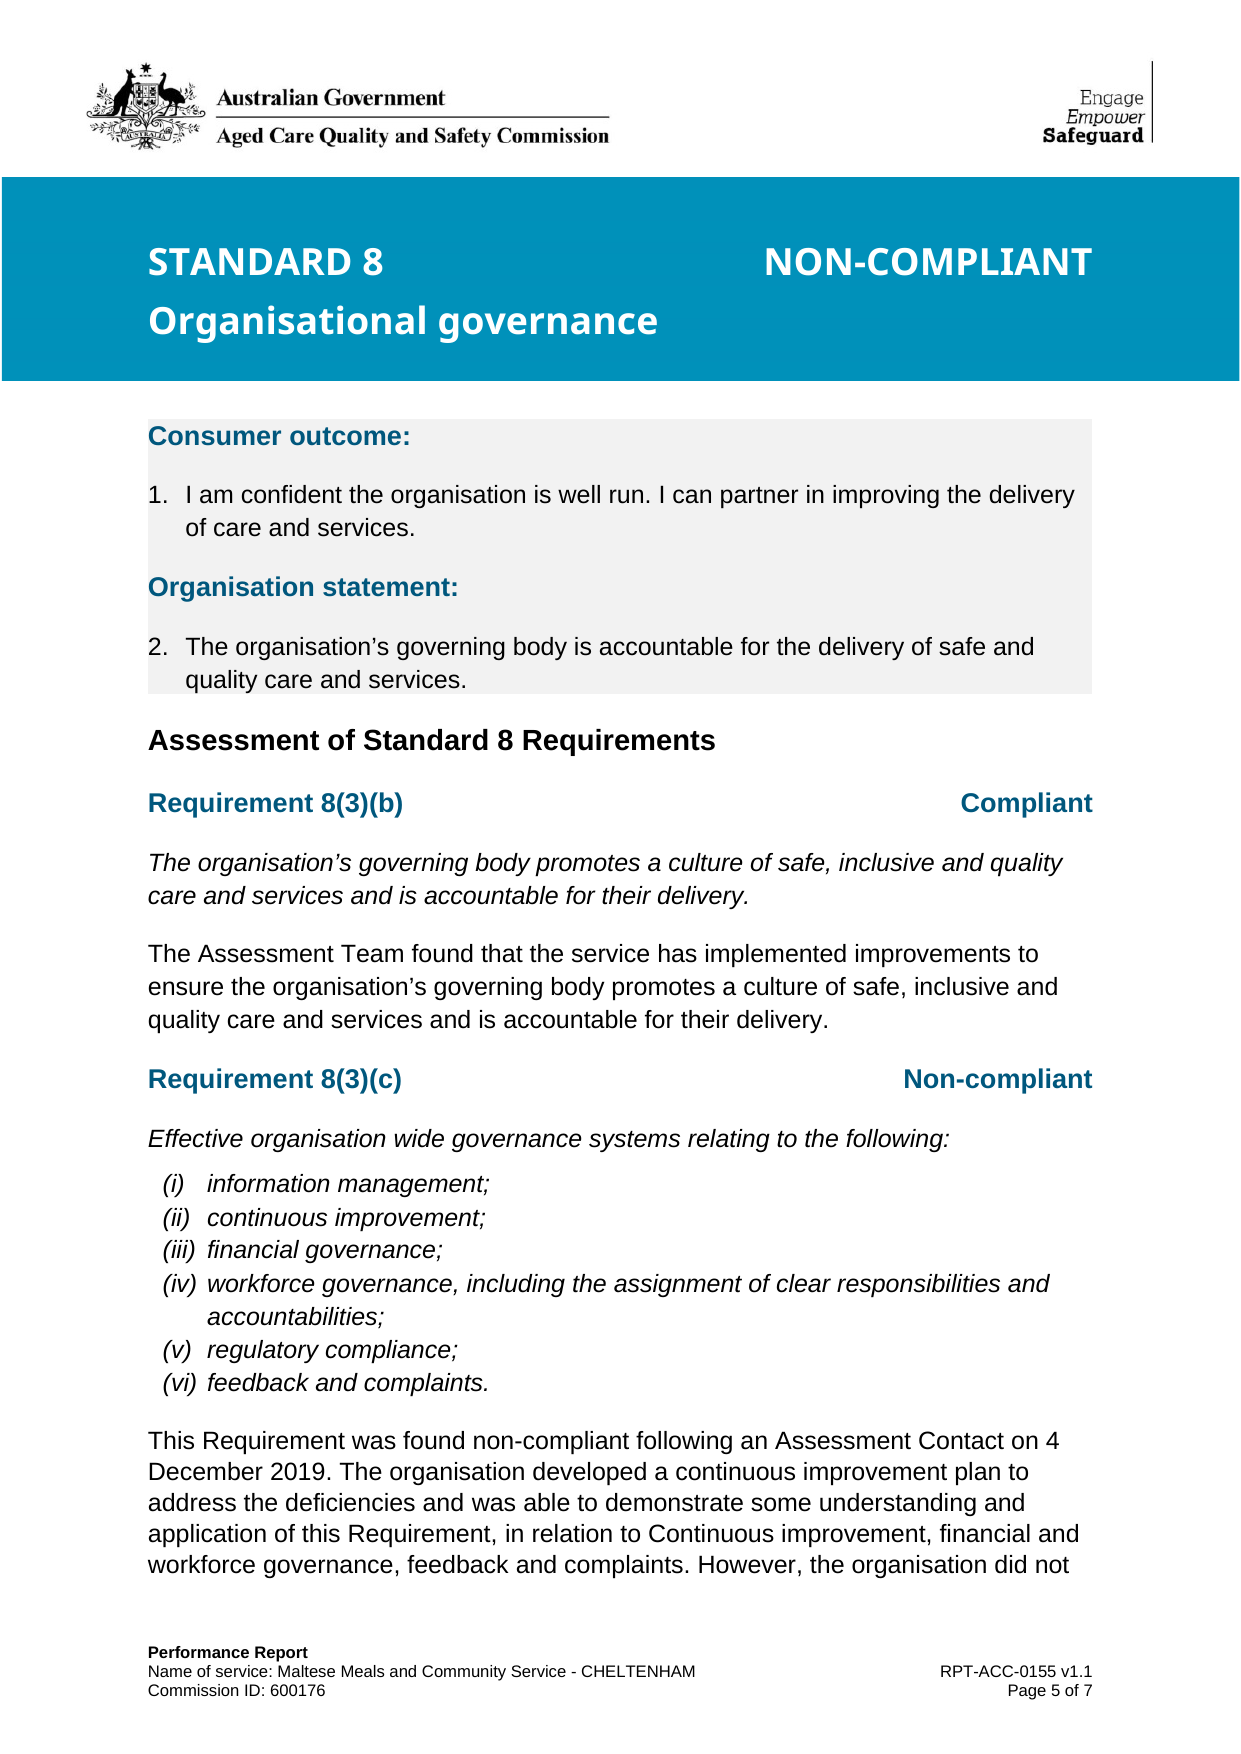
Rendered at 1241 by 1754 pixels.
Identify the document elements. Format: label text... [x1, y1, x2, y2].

list continuous improvement; [162, 1202, 1092, 1231]
subtitle Requirement 8(3)(c) Non-compliant [148, 1063, 1092, 1094]
picture [0, 1, 1241, 171]
text The Assessment Team found that the service has implemented improvements to ensure the organisation’s governing body promotes a culture of safe, inclusive and quality care and services and is accountable for their delivery. [148, 939, 1092, 1034]
subtitle Requirement 8(3)(b) Compliant [148, 787, 1092, 818]
list I am confident the organisation is well run. I can partner in improving the delivery of care and services. [148, 480, 1092, 542]
text Effective organisation wide governance systems relating to the following: [148, 1124, 1092, 1153]
subtitle Assessment of Standard 8 Requirements [148, 723, 1092, 757]
text The organisation’s governing body promotes a culture of safe, inclusive and quality care and services and is accountable for their delivery. [148, 848, 1092, 910]
list financial governance; [162, 1236, 1092, 1264]
subtitle STANDARD 8 NON-COMPLIANT Organisational governance [148, 236, 1092, 345]
list information management; [162, 1169, 1092, 1198]
list regulatory compliance; [162, 1334, 1092, 1363]
list The organisation’s governing body is accountable for the delivery of safe and quality care and services. [148, 632, 1092, 694]
subtitle Organisation statement: [148, 571, 1092, 603]
subtitle Consumer outcome: [148, 419, 1092, 451]
list feedback and complaints. [162, 1368, 1092, 1396]
list workforce governance, including the assignment of clear responsibilities and accountabilities; [162, 1268, 1092, 1330]
